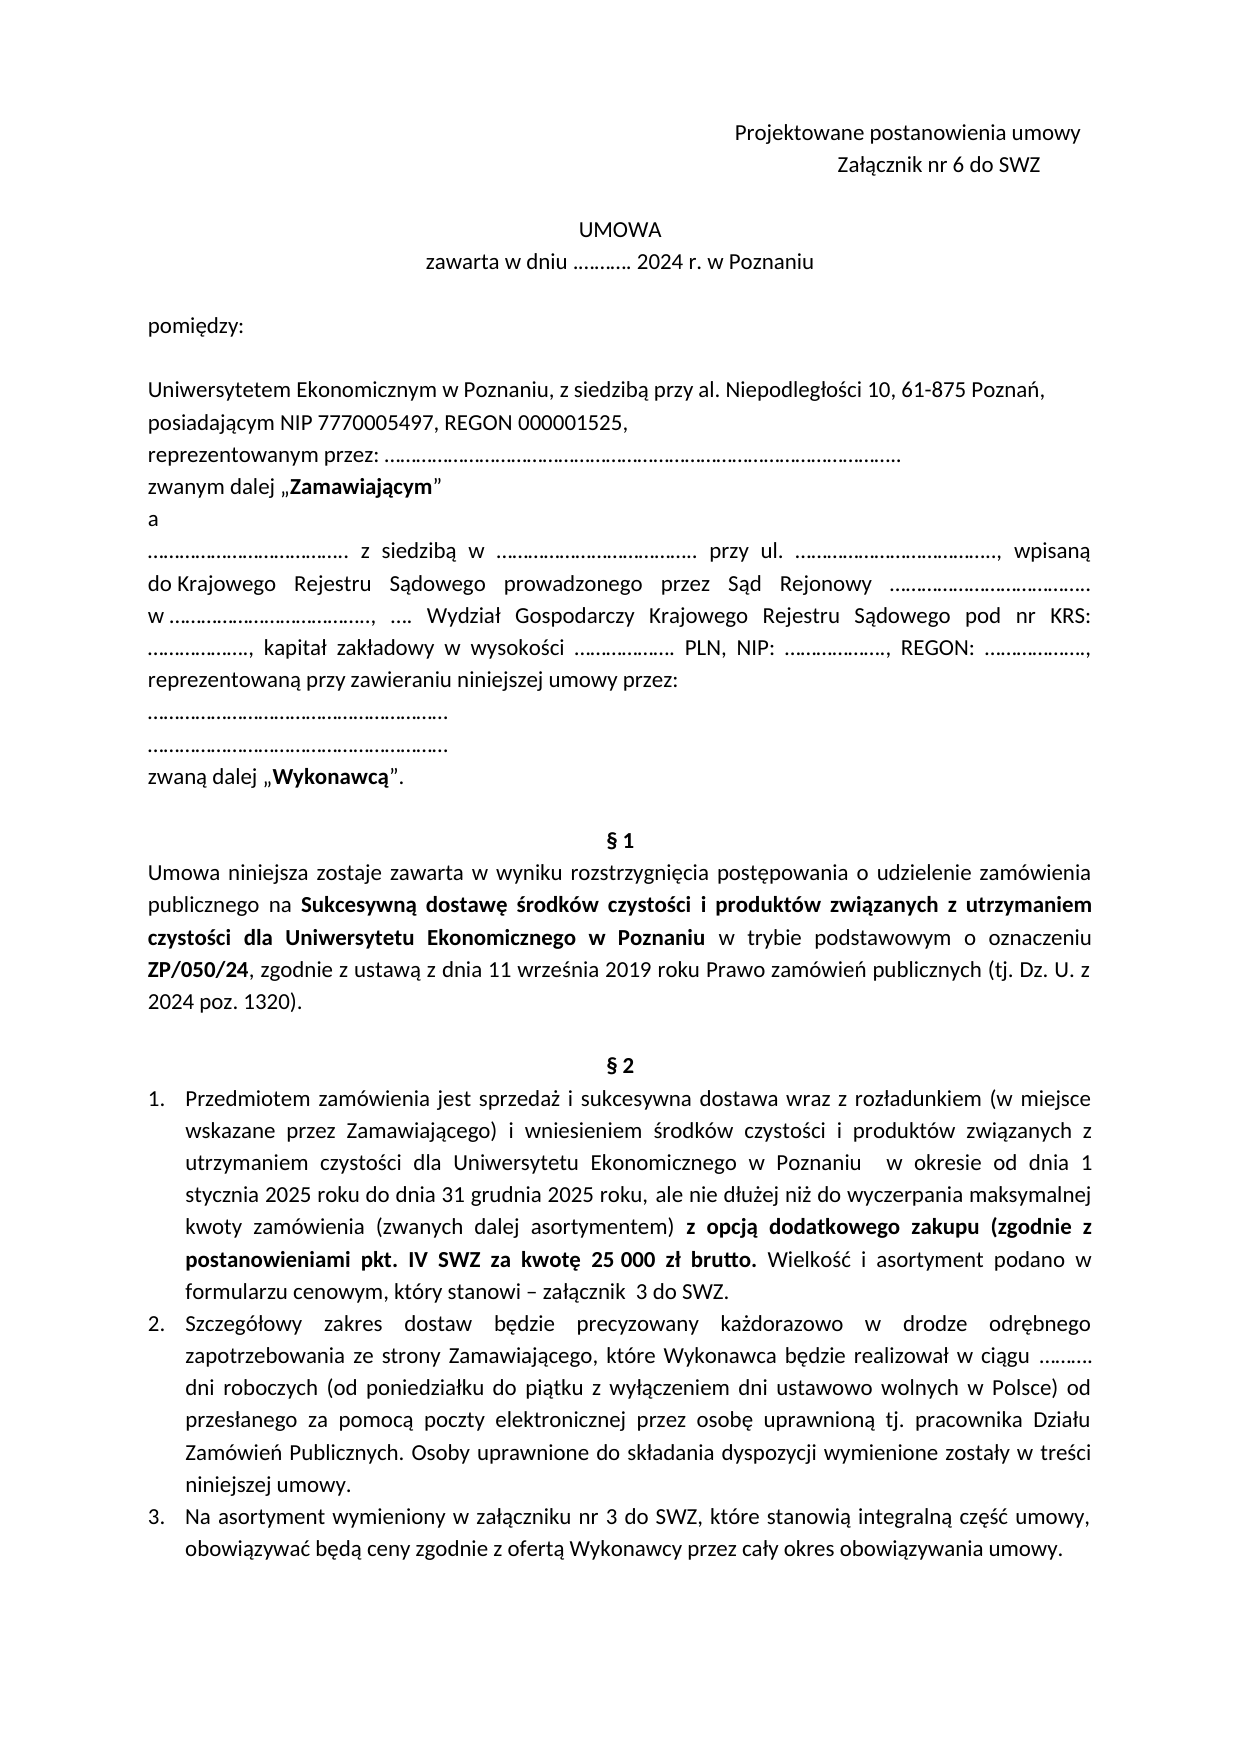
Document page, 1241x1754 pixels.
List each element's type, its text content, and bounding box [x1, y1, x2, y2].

text posiadającym NIP 7770005497, REGON 000001525, [148, 408, 1092, 436]
list Na asortyment wymieniony w załączniku nr 3 do SWZ, które stanowią integralną część umowy, obowiązywać będą ceny zgodnie z ofertą Wykonawcy przez cały okres obowiązywania umowy. [148, 1502, 1092, 1562]
text Projektowane postanowienia umowy [148, 118, 1090, 146]
text Załącznik nr 6 do SWZ [148, 150, 1090, 178]
text § 2 [148, 1052, 1092, 1079]
text UMOWA [148, 215, 1092, 243]
text zwaną dalej „Wykonawcą”. [148, 762, 1092, 790]
text ………………………………………………… [148, 730, 1092, 758]
text Uniwersytetem Ekonomicznym w Poznaniu, z siedzibą przy al. Niepodległości 10, 61-875 Poznań, [148, 376, 1092, 404]
text zawarta w dniu .………. 2024 r. w Poznaniu [148, 247, 1092, 275]
text § 1 [148, 826, 1092, 854]
list Przedmiotem zamówienia jest sprzedaż i sukcesywna dostawa wraz z rozładunkiem (w miejsce wskazane przez Zamawiającego) i wniesieniem środków czystości i produktów związanych z utrzymaniem czystości dla Uniwersytetu Ekonomicznego w Poznaniu w okresie od dnia 1 stycznia 2025 roku do dnia 31 grudnia 2025 roku, ale nie dłużej niż do wyczerpania maksymalnej kwoty zamówienia (zwanych dalej asortymentem) z opcją dodatkowego zakupu (zgodnie z postanowieniami pkt. IV SWZ za kwotę 25 000 zł brutto. Wielkość i asortyment podano w formularzu cenowym, który stanowi – załącznik 3 do SWZ. [148, 1084, 1092, 1305]
text reprezentowanym przez: …………………………………………………………………………………….. [148, 440, 1092, 468]
text zwanym dalej „Zamawiającym” [148, 472, 1092, 500]
text ………………………………………………… [148, 697, 1092, 726]
text a [148, 504, 1092, 532]
list Szczegółowy zakres dostaw będzie precyzowany każdorazowo w drodze odrębnego zapotrzebowania ze strony Zamawiającego, które Wykonawca będzie realizował w ciągu ………. dni roboczych (od poniedziałku do piątku z wyłączeniem dni ustawowo wolnych w Polsce) od przesłanego za pomocą poczty elektronicznej przez osobę uprawnioną tj. pracownika Działu Zamówień Publicznych. Osoby uprawnione do składania dyspozycji wymienione zostały w treści niniejszej umowy. [148, 1309, 1092, 1498]
text Umowa niniejsza zostaje zawarta w wyniku rozstrzygnięcia postępowania o udzielenie zamówienia publicznego na Sukcesywną dostawę środków czystości i produktów związanych z utrzymaniem czystości dla Uniwersytetu Ekonomicznego w Poznaniu w trybie podstawowym o oznaczeniu ZP/050/24, zgodnie z ustawą z dnia 11 września 2019 roku Prawo zamówień publicznych (tj. Dz. U. z 2024 poz. 1320). [148, 858, 1092, 1015]
text pomiędzy: [148, 311, 1092, 339]
text ……………………………….. z siedzibą w ……………………………….. przy ul. ……………………………….., wpisaną do Krajowego Rejestru Sądowego prowadzonego przez Sąd Rejonowy ……………………………….. w ……………………………….., …. Wydział Gospodarczy Krajowego Rejestru Sądowego pod nr KRS: ………………., kapitał zakładowy w wysokości ………………. PLN, NIP: ………………., REGON: ………………., reprezentowaną przy zawieraniu niniejszej umowy przez: [148, 537, 1092, 693]
